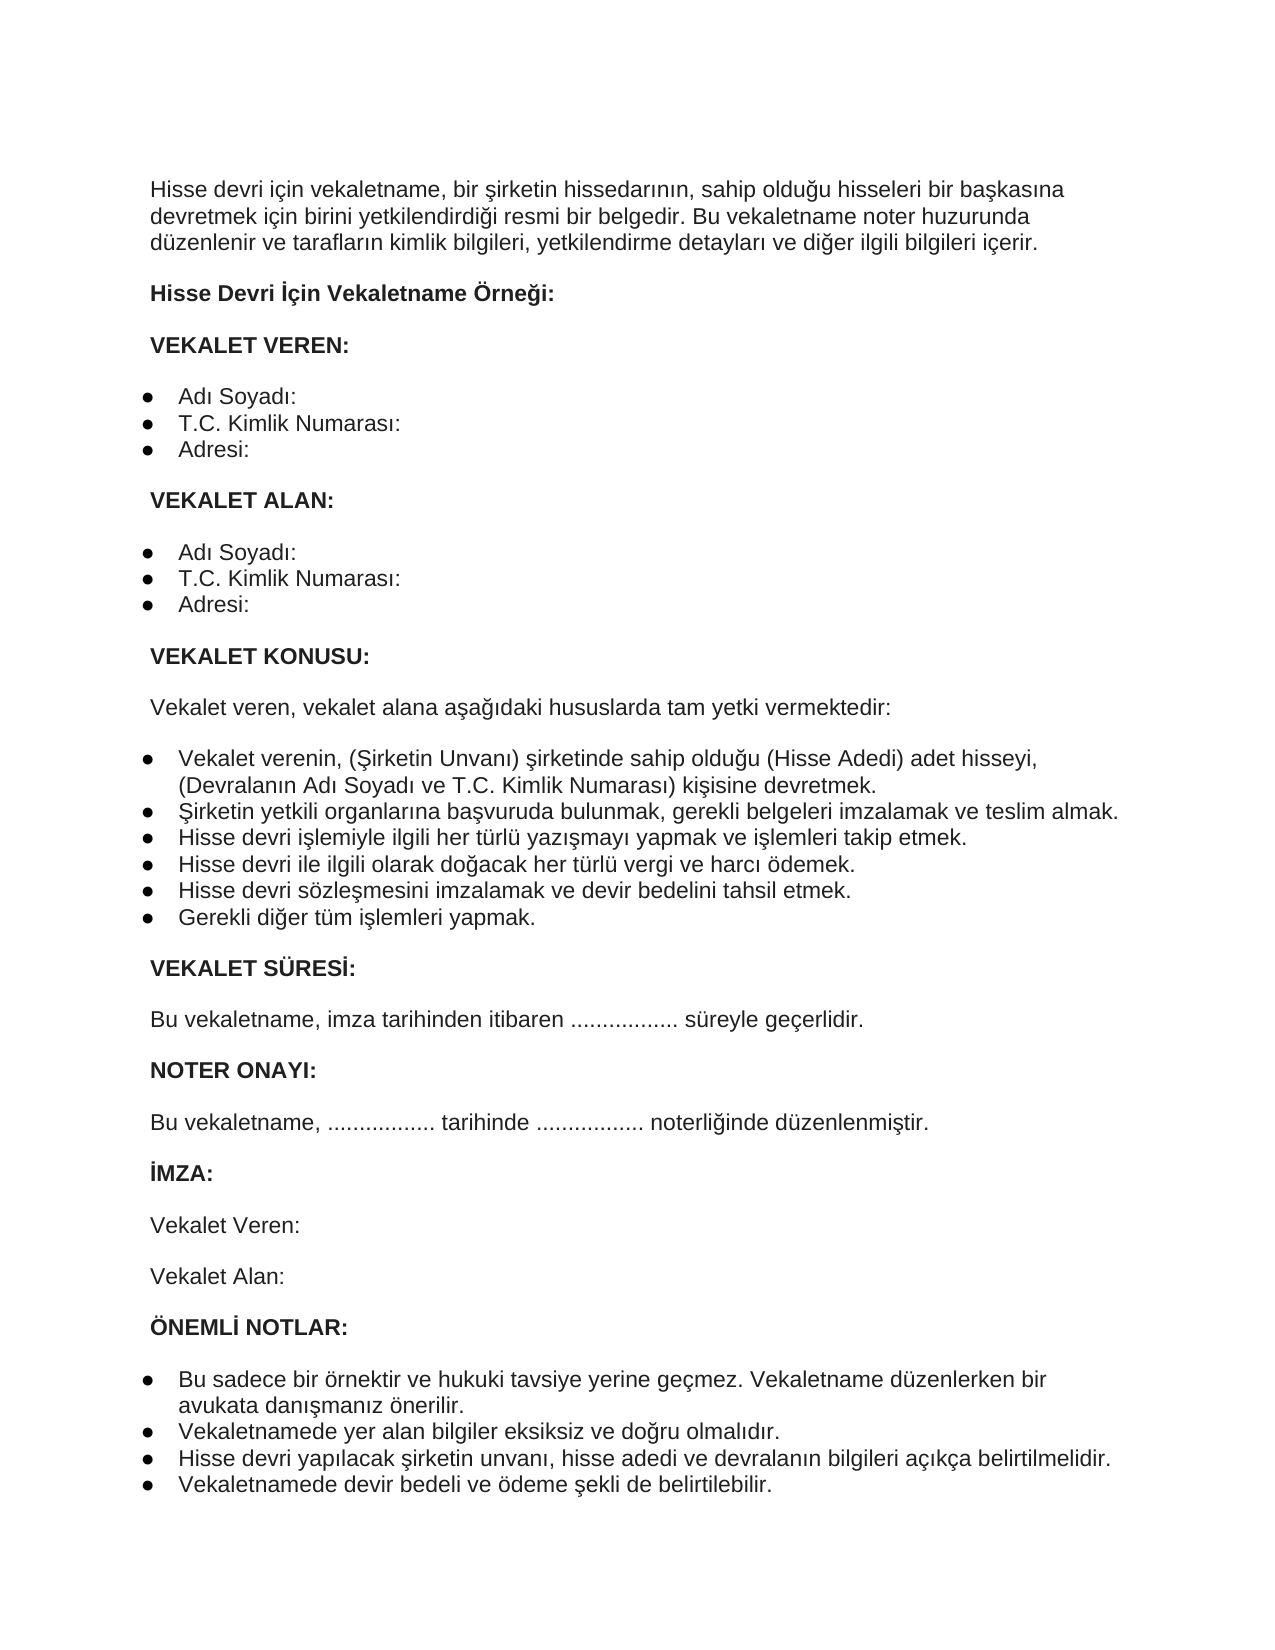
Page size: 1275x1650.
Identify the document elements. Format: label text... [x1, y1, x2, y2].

list Hisse devri yapılacak şirketin unvanı, hisse adedi ve devralanın bilgileri açıkça belirtilmelidir. [141, 1445, 1125, 1471]
list T.C. Kimlik Numarası: [141, 565, 1125, 591]
list T.C. Kimlik Numarası: [141, 409, 1125, 436]
list Hisse devri işlemiyle ilgili her türlü yazışmayı yapmak ve işlemleri takip etmek. [141, 824, 1125, 851]
text NOTER ONAYI: [150, 1057, 1125, 1084]
text Hisse devri için vekaletname, bir şirketin hissedarının, sahip olduğu hisseleri bir başkasına devretmek için birini yetkilendirdiği resmi bir belgedir. Bu vekaletname noter huzurunda düzenlenir ve tarafların kimlik bilgileri, yetkilendirme detayları ve diğer ilgili bilgileri içerir. [150, 176, 1125, 255]
text VEKALET KONUSU: [150, 643, 1125, 669]
text ÖNEMLİ NOTLAR: [150, 1314, 1125, 1341]
list Vekalet verenin, (Şirketin Unvanı) şirketinde sahip olduğu (Hisse Adedi) adet hisseyi, (Devralanın Adı Soyadı ve T.C. Kimlik Numarası) kişisine devretmek. [141, 745, 1125, 798]
text VEKALET ALAN: [150, 487, 1125, 513]
list Adı Soyadı: [141, 383, 1125, 409]
list Adresi: [141, 591, 1125, 618]
list Hisse devri ile ilgili olarak doğacak her türlü vergi ve harcı ödemek. [141, 851, 1125, 877]
text Hisse Devri İçin Vekaletname Örneği: [150, 280, 1125, 307]
list Vekaletnamede yer alan bilgiler eksiksiz ve doğru olmalıdır. [141, 1418, 1125, 1445]
list Bu sadece bir örnektir ve hukuki tavsiye yerine geçmez. Vekaletname düzenlerken bir avukata danışmanız önerilir. [141, 1366, 1125, 1418]
text Bu vekaletname, ................. tarihinde ................. noterliğinde düzenlenmiştir. [150, 1109, 1125, 1135]
text Vekalet Alan: [150, 1263, 1125, 1289]
text VEKALET VEREN: [150, 332, 1125, 358]
text Vekalet veren, vekalet alana aşağıdaki hususlarda tam yetki vermektedir: [150, 694, 1125, 720]
text Vekalet Veren: [150, 1212, 1125, 1238]
list Adı Soyadı: [141, 538, 1125, 565]
text Bu vekaletname, imza tarihinden itibaren ................. süreyle geçerlidir. [150, 1006, 1125, 1032]
list Şirketin yetkili organlarına başvuruda bulunmak, gerekli belgeleri imzalamak ve teslim almak. [141, 798, 1125, 824]
list Vekaletnamede devir bedeli ve ödeme şekli de belirtilebilir. [141, 1471, 1125, 1497]
list Gerekli diğer tüm işlemleri yapmak. [141, 903, 1125, 930]
list Hisse devri sözleşmesini imzalamak ve devir bedelini tahsil etmek. [141, 877, 1125, 903]
text İMZA: [150, 1160, 1125, 1187]
list Adresi: [141, 436, 1125, 462]
text VEKALET SÜRESİ: [150, 955, 1125, 981]
